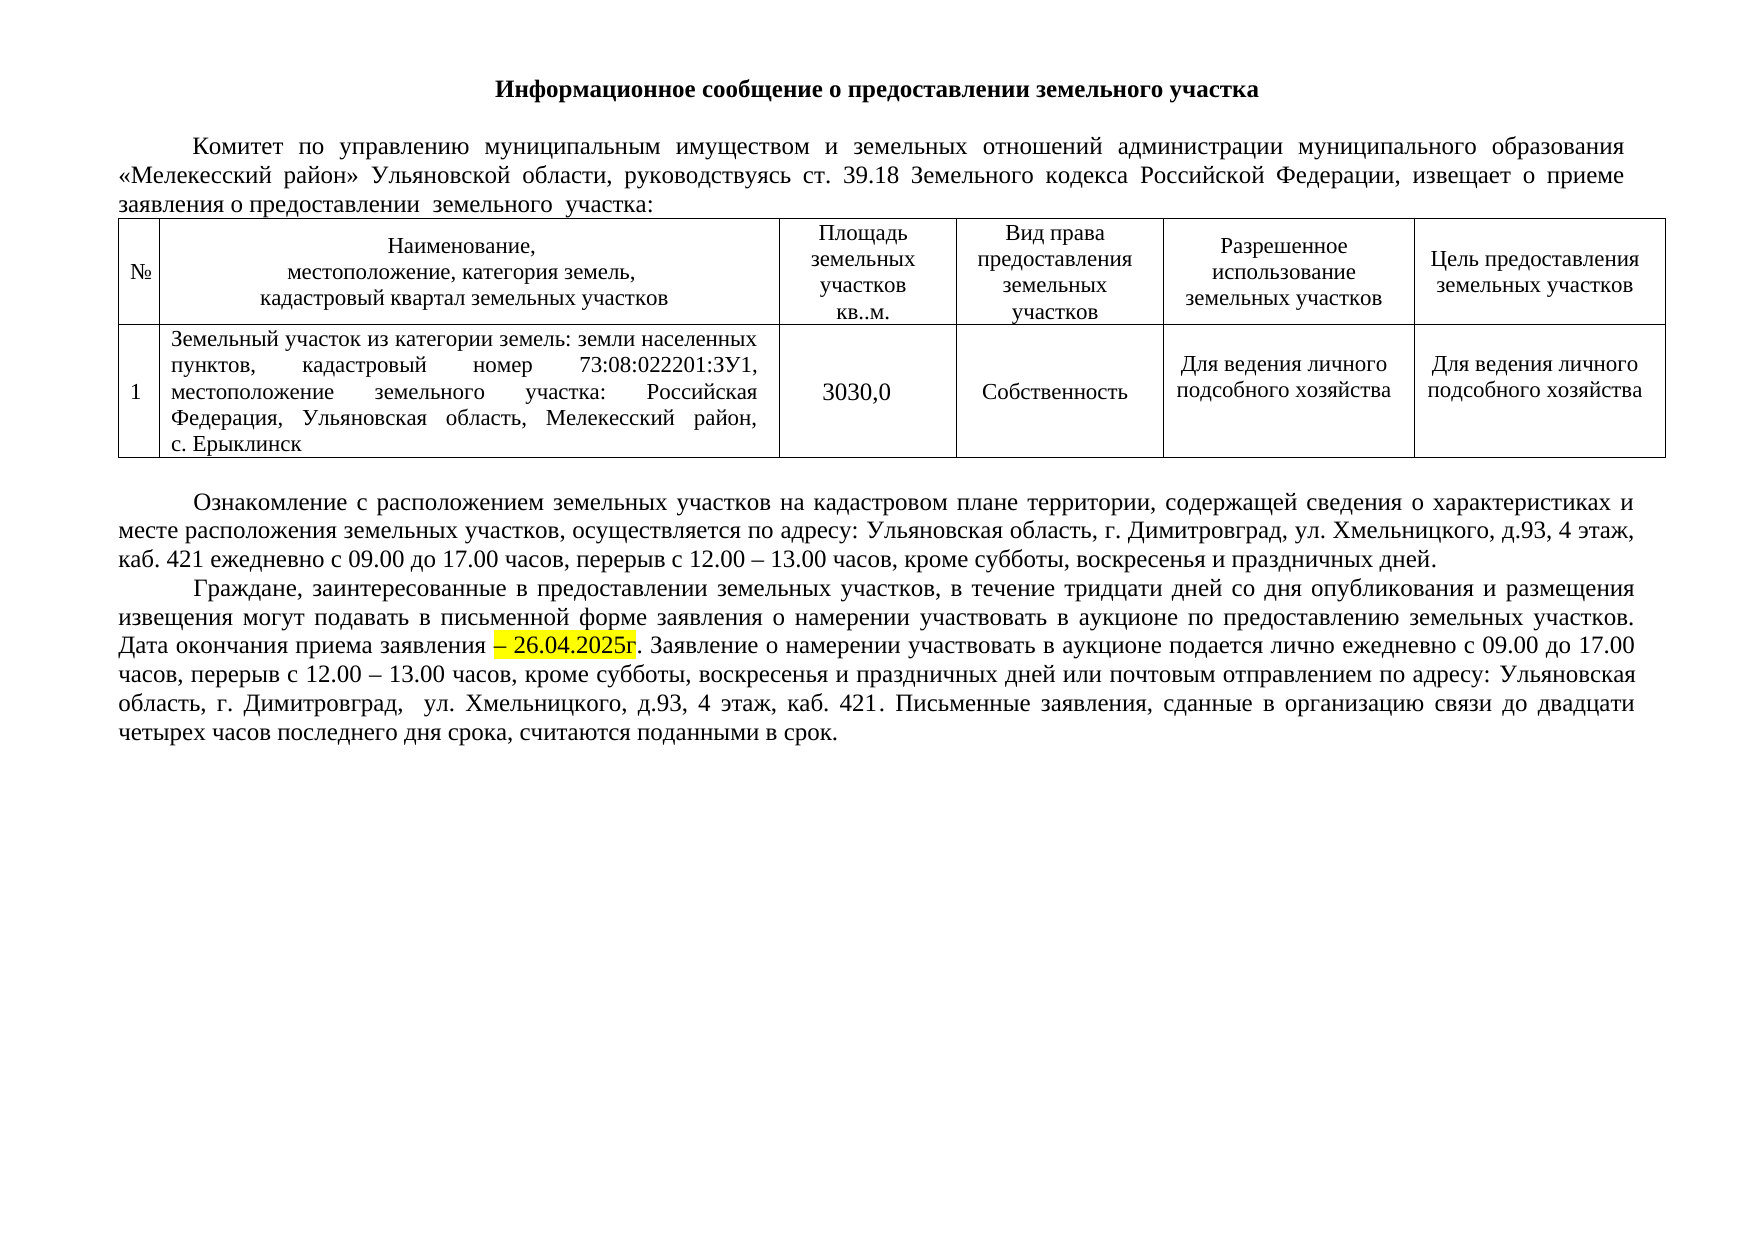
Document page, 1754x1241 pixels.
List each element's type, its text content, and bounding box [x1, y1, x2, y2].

text Ознакомление с расположением земельных участков на кадастровом плане территории, содержащей сведения о характеристиках и месте расположения земельных участков, осуществляется по адресу: Ульяновская область, г. Димитровград, ул. Хмельницкого, д.93, 4 этаж, каб. 421 ежедневно с 09.00 до 17.00 часов, перерыв с 12.00 – 13.00 часов, кроме субботы, воскресенья и праздничных дней. [118, 487, 1636, 573]
table_cell Для ведения личного подсобного хозяйства [1415, 325, 1665, 457]
table_header № [119, 219, 159, 324]
table_cell Собственность [957, 325, 1163, 457]
text Граждане, заинтересованные в предоставлении земельных участков, в течение тридцати дней со дня опубликования и размещения извещения могут подавать в письменной форме заявления о намерении участвовать в аукционе по предоставлению земельных участков. Дата окончания приема заявления – 26.04.2025г. Заявление о намерении участвовать в аукционе подается лично ежедневно с 09.00 до 17.00 часов, перерыв с 12.00 – 13.00 часов, кроме субботы, воскресенья и праздничных дней или почтовым отправлением по адресу: Ульяновская область, г. Димитровград, ул. Хмельницкого, д.93, 4 этаж, каб. 421. Письменные заявления, сданные в организацию связи до двадцати четырех часов последнего дня срока, считаются поданными в срок. [118, 573, 1636, 745]
text Комитет по управлению муниципальным имуществом и земельных отношений администрации муниципального образования «Мелекесский район» Ульяновской области, руководствуясь ст. 39.18 Земельного кодекса Российской Федерации, извещает о приеме заявления о предоставлении земельного участка: [118, 131, 1626, 218]
table_header Цель предоставления земельных участков [1415, 219, 1665, 324]
table_header Разрешенное использование земельных участков [1164, 219, 1414, 324]
table_header Наименование, местоположение, категория земель, кадастровый квартал земельных участков [160, 219, 779, 324]
table_cell Земельный участок из категории земель: земли населенных пунктов, кадастровый номер 73:08:022201:ЗУ1, местоположение земельного участка: Российская Федерация, Ульяновская область, Мелекесский район, с. Ерыклинск [160, 325, 779, 457]
table_header Площадь земельных участков кв..м. [780, 219, 956, 324]
table_cell 3030,0 [780, 325, 956, 457]
table_cell 1 [119, 325, 159, 457]
table_header Вид права предоставления земельных участков [957, 219, 1163, 324]
table_cell Для ведения личного подсобного хозяйства [1164, 325, 1414, 457]
text Информационное сообщение о предоставлении земельного участка [118, 74, 1636, 103]
